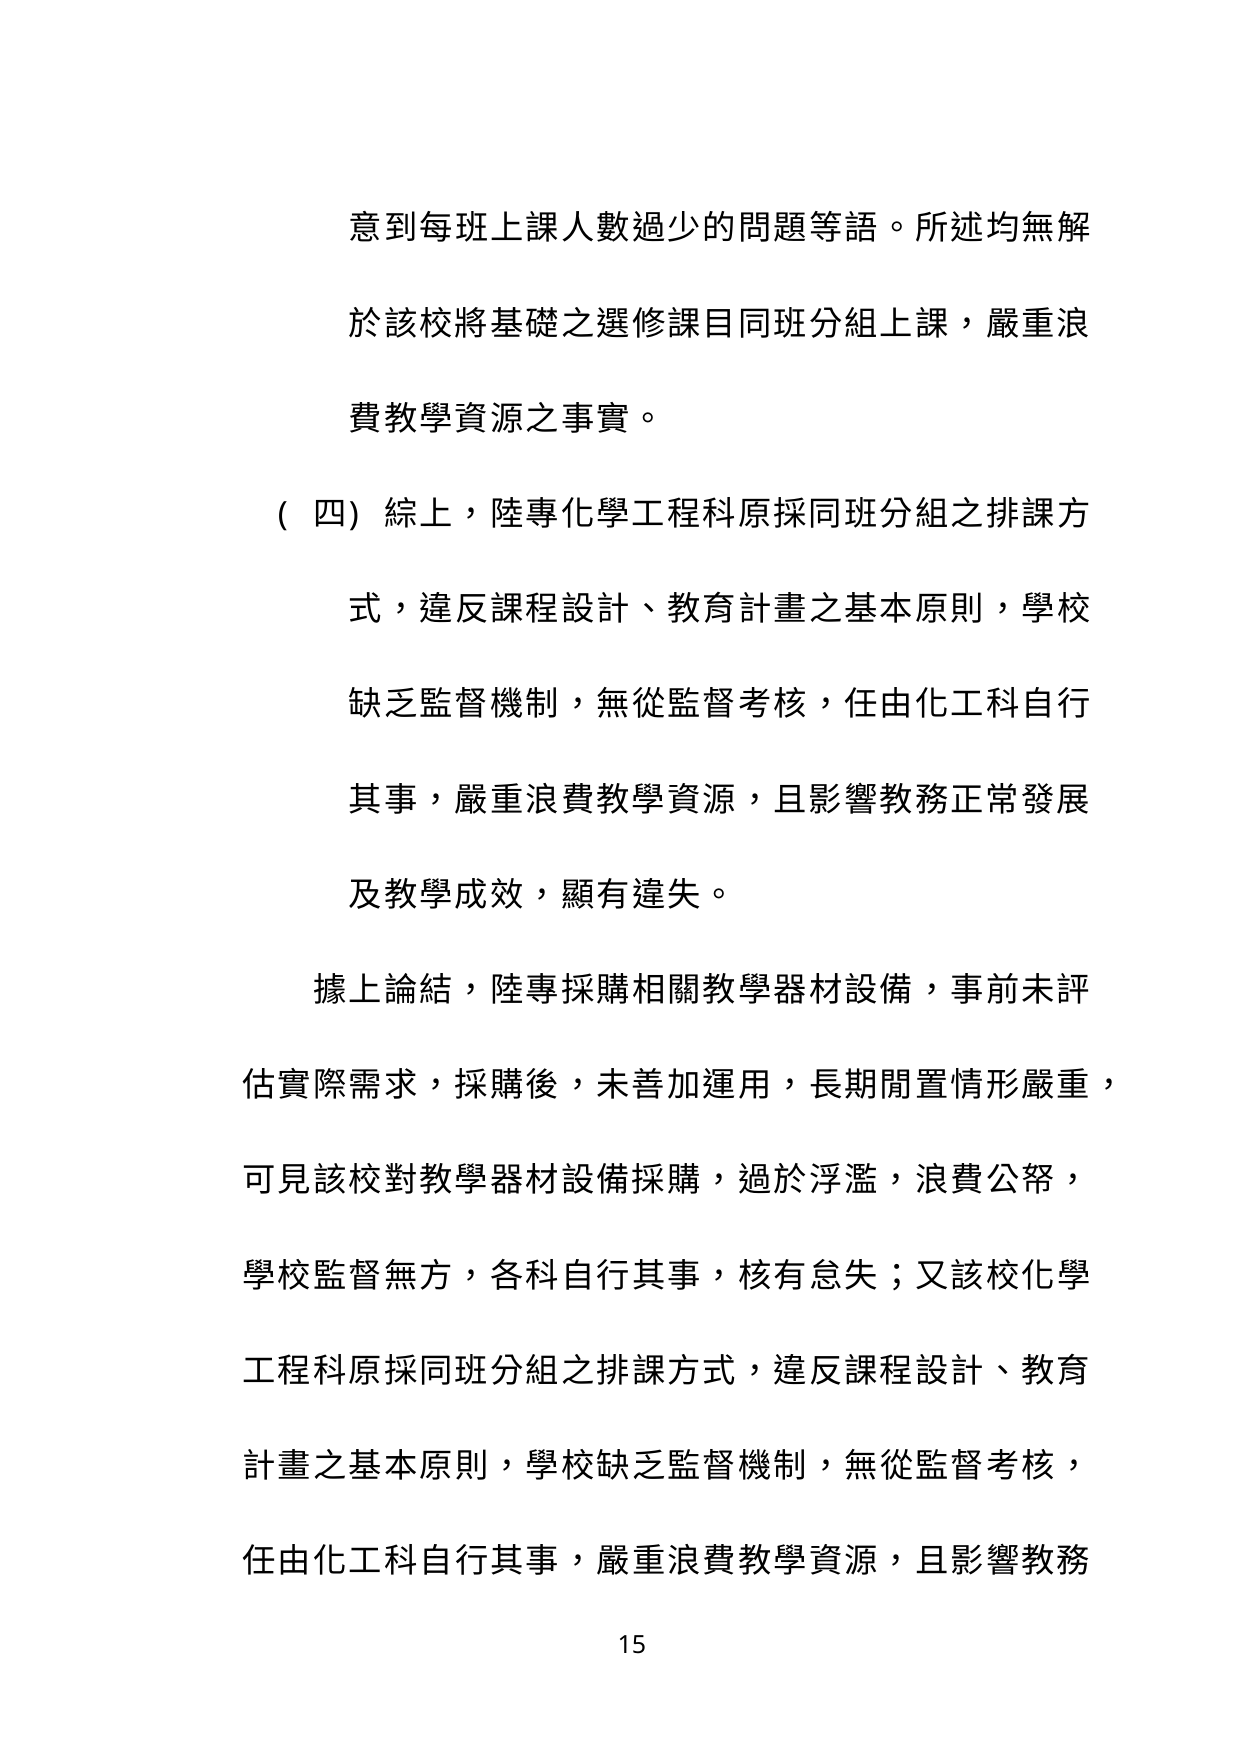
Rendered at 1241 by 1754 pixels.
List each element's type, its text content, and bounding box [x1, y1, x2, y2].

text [242, 939, 1092, 1606]
subtitle 綜上，陸專化學工程科原採同班分組之排課方式，違反課程設計、教育計畫之基本原則，學校缺乏監督機制，無從監督考核，任由化工科自行其事，嚴重浪費教學資源，且影響教務正常發展及教學成效，顯有違失。 [244, 463, 1092, 939]
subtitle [244, 178, 1092, 463]
